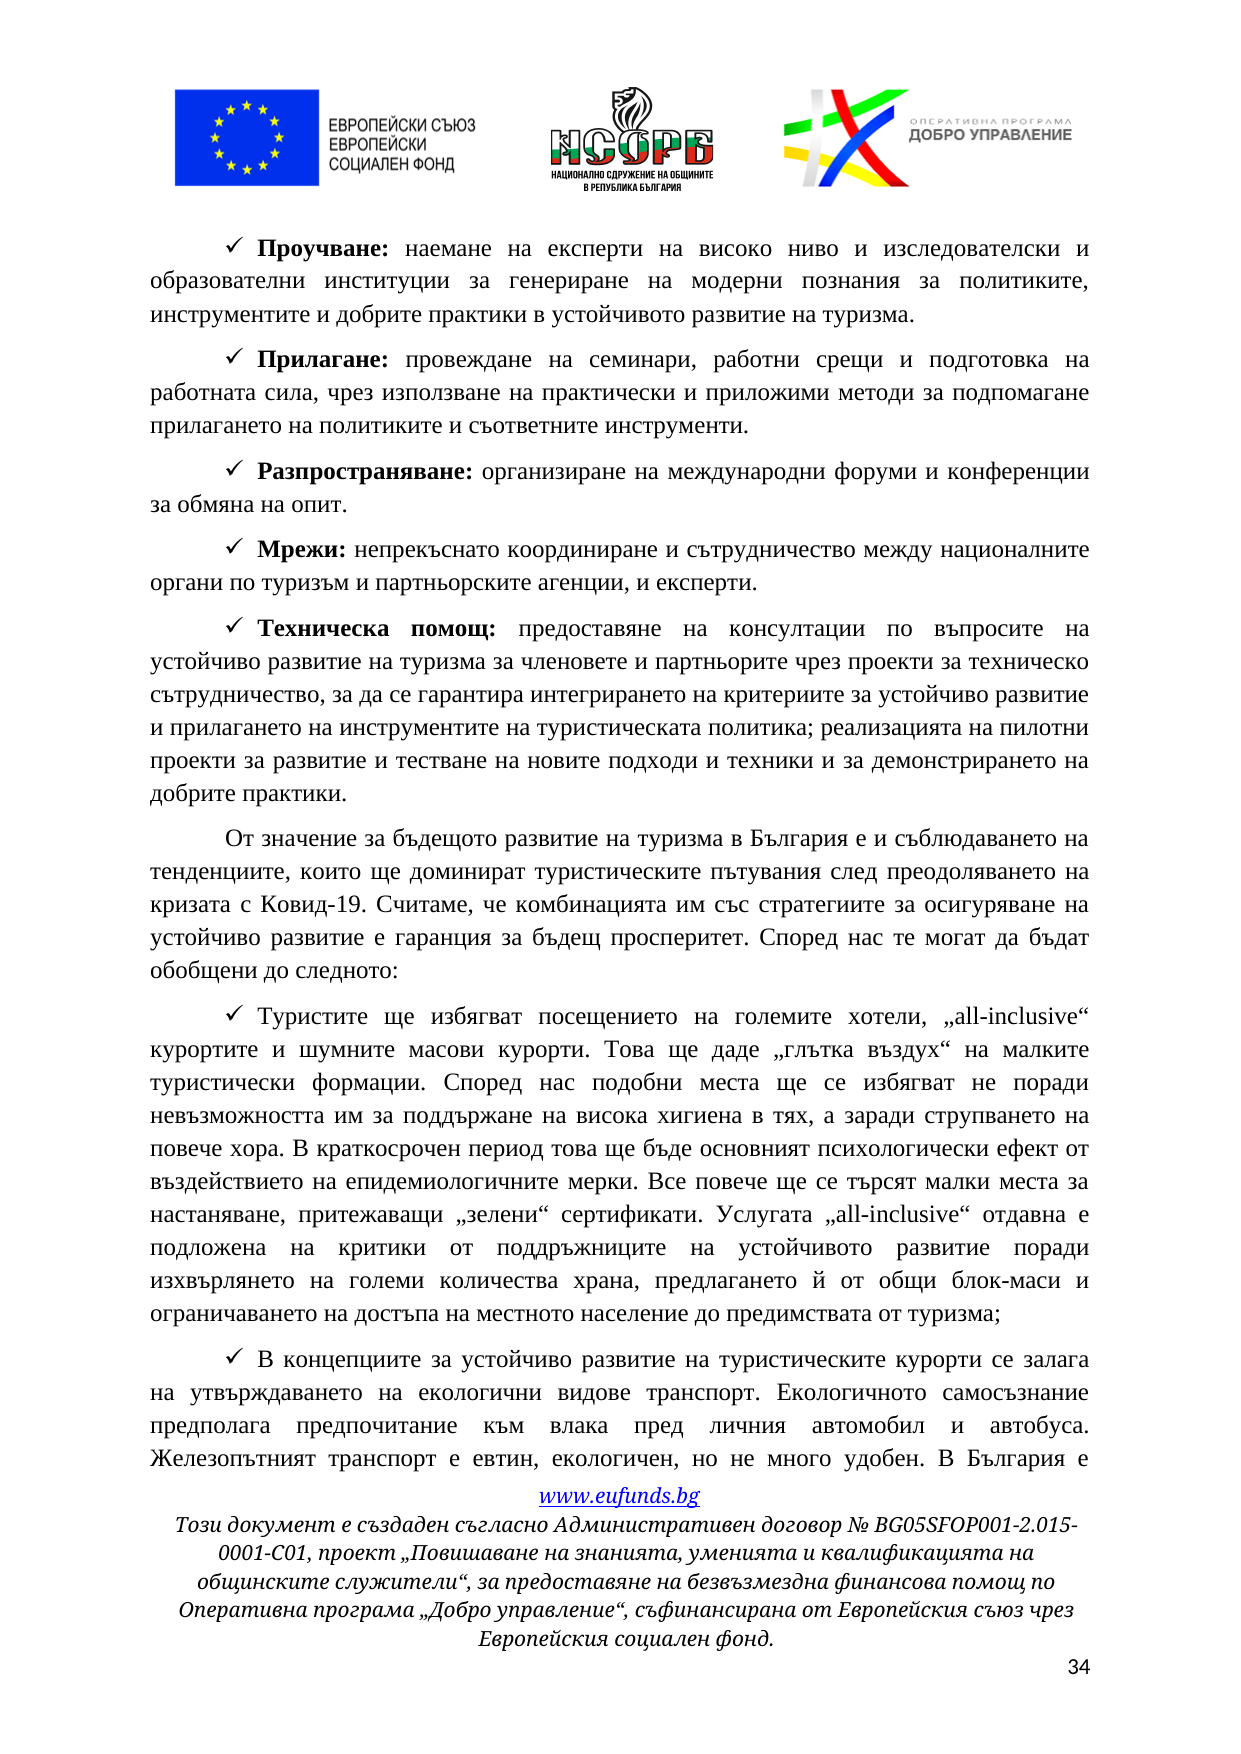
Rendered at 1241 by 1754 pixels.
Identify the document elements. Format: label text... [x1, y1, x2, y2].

picture [759, 73, 1079, 205]
list Туристите ще избягват посещението на големите хотели, „all-inclusive“ курортите и шумните масови курорти. Това ще даде „глътка въздух“ на малките туристически формации. Според нас подобни места ще се избягват не поради невъзможността им за поддържане на висока хигиена в тях, а заради струпването на повече хора. В краткосрочен период това ще бъде основният психологически ефект от въздействието на епидемиологичните мерки. Все повече ще се търсят малки места за настаняване, притежаващи „зелени“ сертификати. Услугата „all-inclusive“ отдавна е подложена на критики от поддръжниците на устойчивото развитие поради изхвърлянето на големи количества храна, предлагането й от общи блок-маси и ограничаването на достъпа на местното население до предимствата от туризма; [150, 1001, 1090, 1327]
list Проучване: наемане на експерти на високо ниво и изследователски и образователни институции за генериране на модерни познания за политиките, инструментите и добрите практики в устойчивото развитие на туризма. [150, 233, 1090, 327]
list Разпространяване: организиране на международни форуми и конференции за обмяна на опит. [150, 456, 1090, 517]
text От значение за бъдещото развитие на туризма в България е и съблюдаването на тенденциите, които ще доминират туристическите пътувания след преодоляването на кризата с Ковид-19. Считаме, че комбинацията им със стратегиите за осигуряване на устойчиво развитие е гаранция за бъдещ просперитет. Според нас те могат да бъдат обобщени до следното: [150, 823, 1090, 984]
list Прилагане: провеждане на семинари, работни срещи и подготовка на работната сила, чрез използване на практически и приложими методи за подпомагане прилагането на политиките и съответните инструменти. [150, 344, 1090, 439]
picture [161, 79, 505, 199]
list Мрежи: непрекъснато координиране и сътрудничество между националните органи по туризъм и партньорските агенции, и експерти. [150, 534, 1090, 596]
picture [551, 87, 714, 191]
list Техническа помощ: предоставяне на консултации по въпросите на устойчиво развитие на туризма за членовете и партньорите чрез проекти за техническо сътрудничество, за да се гарантира интегрирането на критериите за устойчиво развитие и прилагането на инструментите на туристическата политика; реализацията на пилотни проекти за развитие и тестване на новите подходи и техники и за демонстрирането на добрите практики. [150, 613, 1090, 807]
